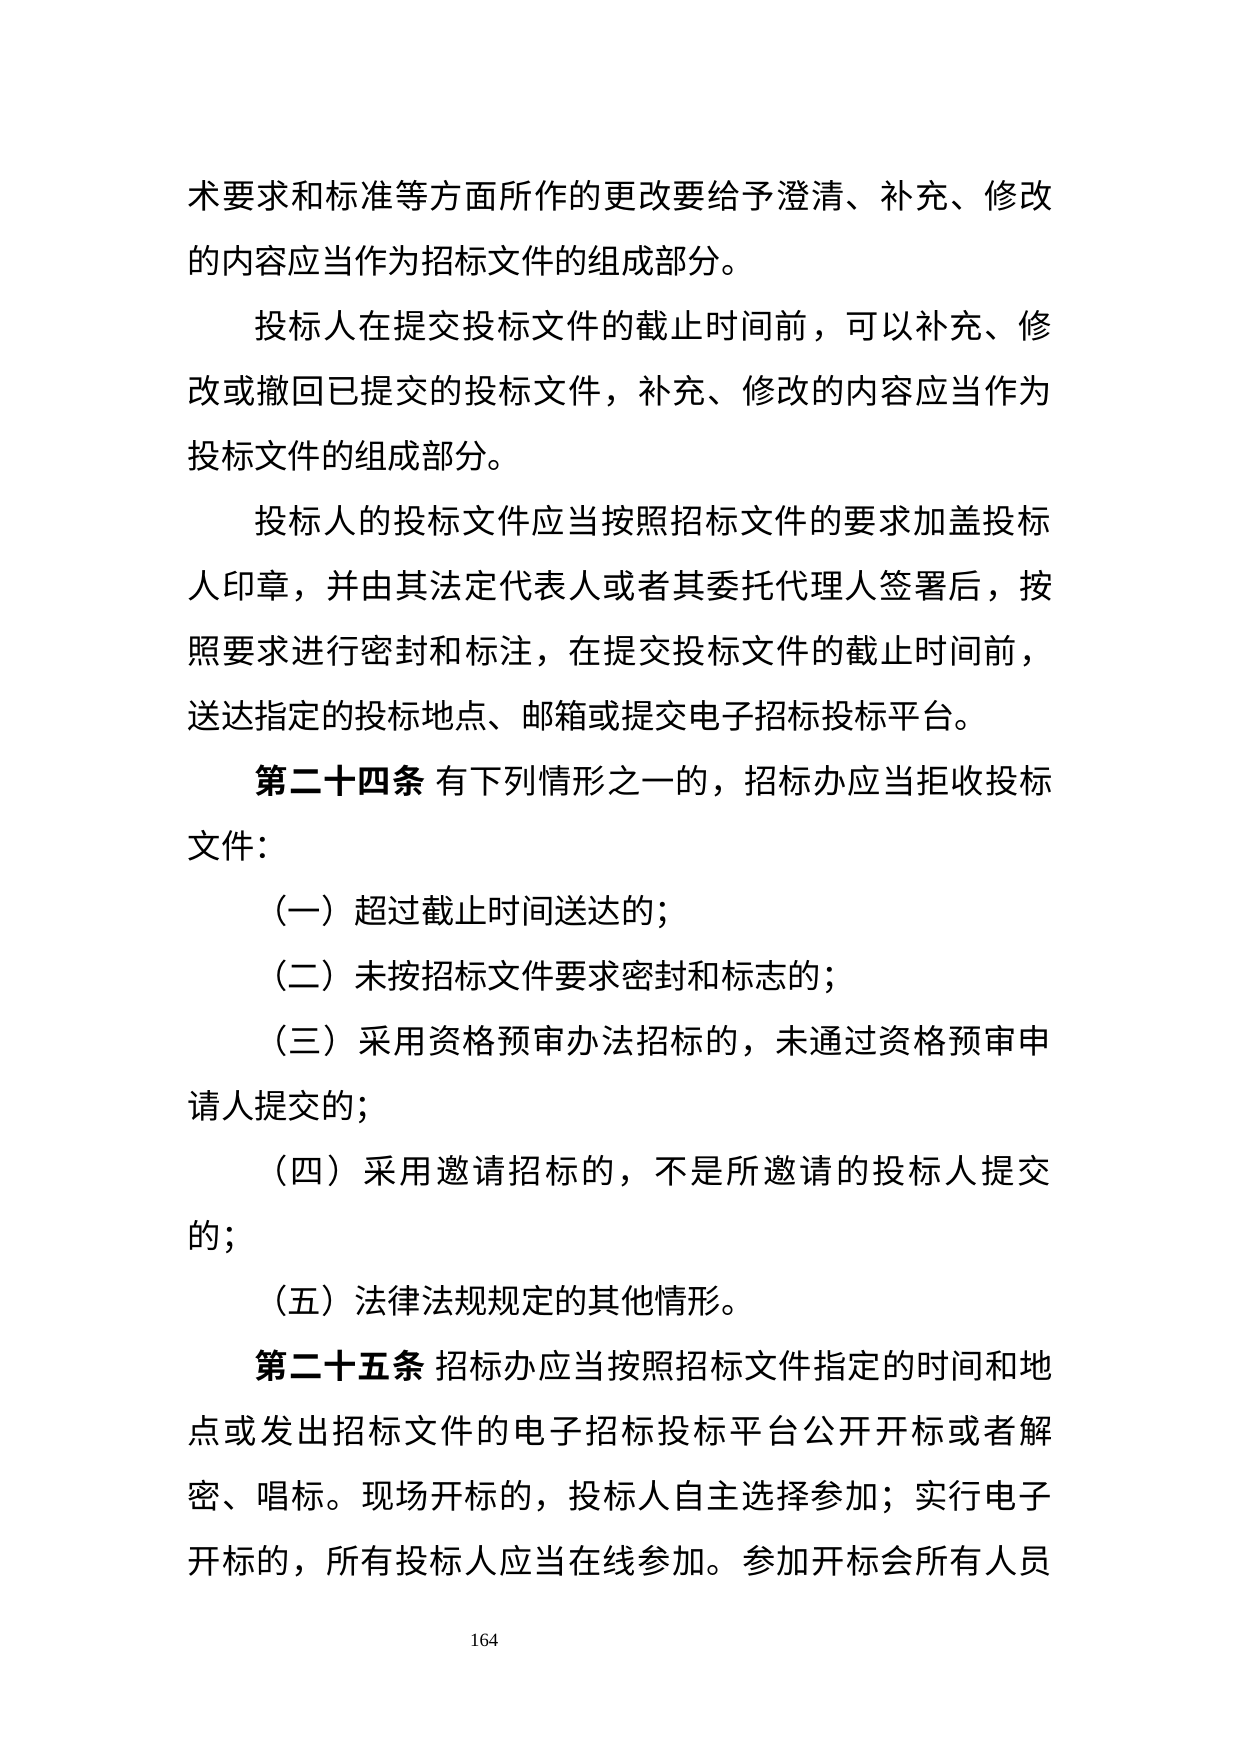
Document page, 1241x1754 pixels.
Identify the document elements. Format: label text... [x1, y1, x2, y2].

text （三）采用资格预审办法招标的，未通过资格预审申请人提交的； [187, 1007, 1053, 1137]
text 投标人的投标文件应当按照招标文件的要求加盖投标人印章，并由其法定代表人或者其委托代理人签署后，按照要求进行密封和标注，在提交投标文件的截止时间前，送达指定的投标地点、邮箱或提交电子招标投标平台。 [187, 487, 1053, 747]
text （一）超过截止时间送达的； [187, 877, 1053, 942]
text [187, 162, 1053, 292]
text （四）采用邀请招标的，不是所邀请的投标人提交的； [187, 1137, 1053, 1267]
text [187, 1332, 1053, 1592]
text （二）未按招标文件要求密封和标志的； [187, 942, 1053, 1007]
text （五）法律法规规定的其他情形。 [187, 1267, 1053, 1332]
text 投标人在提交投标文件的截止时间前，可以补充、修改或撤回已提交的投标文件，补充、修改的内容应当作为投标文件的组成部分。 [187, 292, 1053, 487]
text 第二十四条 有下列情形之一的，招标办应当拒收投标文件： [187, 747, 1053, 877]
